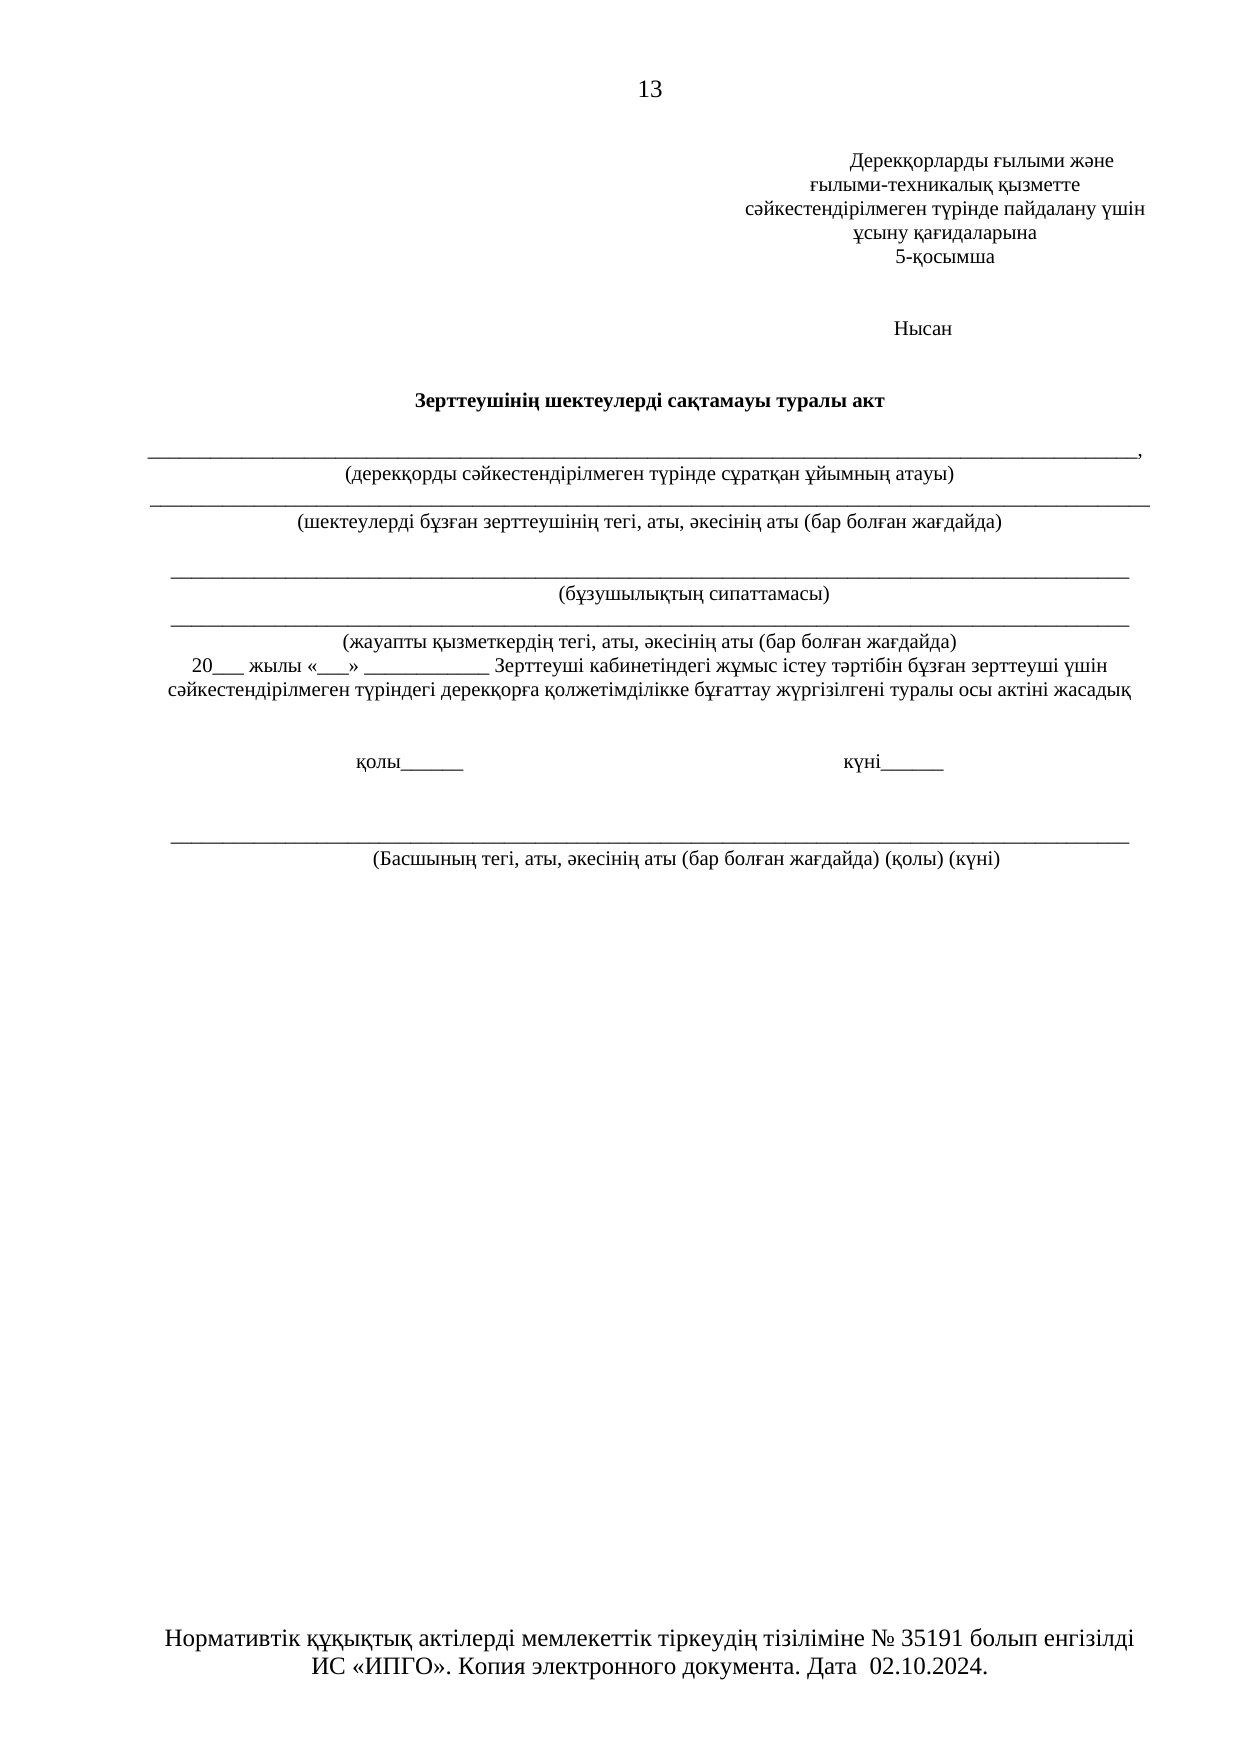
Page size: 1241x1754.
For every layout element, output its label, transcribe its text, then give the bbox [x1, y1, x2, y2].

text (бұзушылықтың сипаттамасы) [148, 581, 1152, 605]
text Зерттеушінің шектеулерді сақтамауы туралы акт [148, 388, 1152, 412]
text _______________________________________________________________________________________________, [148, 436, 1152, 461]
text ____________________________________________________________________________________________ [148, 557, 1152, 581]
text Дерекқорларды ғылыми және ғылыми-техникалық қызметте сәйкестендірілмеген түрінде пайдалану үшін ұсыну қағидаларына [738, 148, 1152, 244]
text (жауапты қызметкердің тегі, аты, әкесінің аты (бар болған жағдайда) [148, 629, 1152, 653]
text (Басшының тегі, аты, әкесінің аты (бар болған жағдайда) (қолы) (күні) [148, 846, 1152, 869]
text 5-қосымша [738, 244, 1152, 268]
text қолы______ күні______ [148, 749, 1152, 773]
text Нысан [694, 316, 1152, 340]
text ________________________________________________________________________________________________(шектеулерді бұзған зерттеушінің тегі, аты, әкесінің аты (бар болған жағдайда) [148, 484, 1152, 533]
text (дерекқорды сәйкестендірілмеген түрінде сұратқан ұйымның атауы) [148, 461, 1152, 484]
text 20___ жылы «___» ____________ Зерттеуші кабинетіндегі жұмыс істеу тәртібін бұзған зерттеуші үшін сәйкестендірілмеген түріндегі дерекқорға қолжетімділікке бұғаттау жүргізілгені туралы осы актіні жасадық [148, 653, 1152, 701]
text ____________________________________________________________________________________________ [148, 821, 1152, 846]
text ____________________________________________________________________________________________ [148, 605, 1152, 629]
